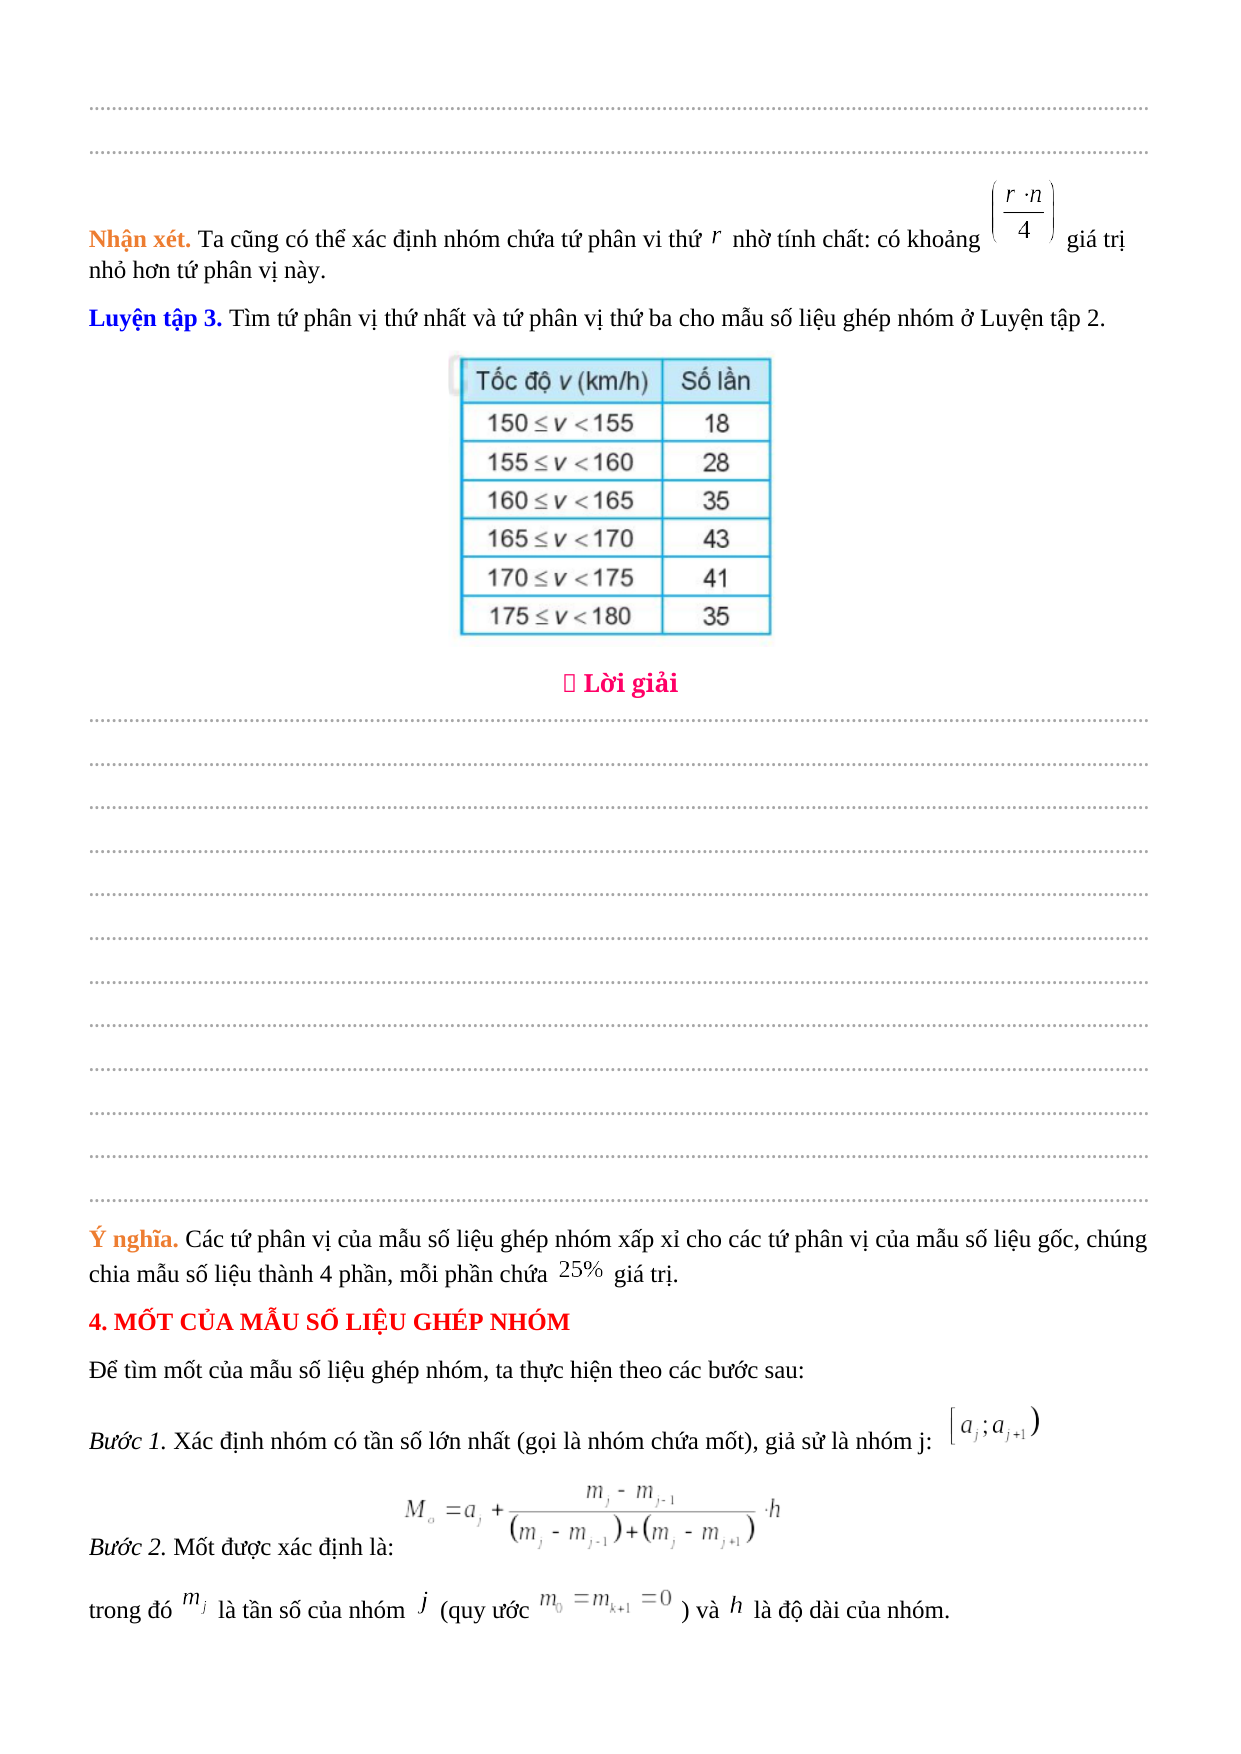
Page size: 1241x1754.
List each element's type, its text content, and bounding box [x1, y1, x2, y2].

text trong đó là tần số của nhóm (quy ước ) và là độ dài của nhóm. [88, 1579, 1152, 1624]
picture [448, 350, 792, 647]
text Để tìm mốt của mẫu số liệu ghép nhóm, ta thực hiện theo các bước sau: [88, 1355, 1152, 1384]
text Nhận xét. Ta cũng có thể xác định nhóm chứa tứ phân vi thứ nhờ tính chất: có khoảng giá trị nhỏ hơn tứ phân vị này. [88, 176, 1152, 284]
text 4. MỐT CỦA MẪU SỐ LIỆU GHÉP NHÓM [88, 1307, 1152, 1336]
text  Lời giải [88, 666, 1152, 700]
text Ý nghĩa. Các tứ phân vị của mẫu số liệu ghép nhóm xấp xỉ cho các tứ phân vị của mẫu số liệu gốc, chúng chia mẫu số liệu thành 4 phần, mỗi phần chứa giá trị. [88, 1224, 1152, 1288]
text Luyện tập 3. Tìm tứ phân vị thứ nhất và tứ phân vị thứ ba cho mẫu số liệu ghép nhóm ở Luyện tập 2. [88, 303, 1152, 332]
text Bước 1. Xác định nhóm có tần số lớn nhất (gọi là nhóm chứa mốt), giả sử là nhóm j: [88, 1403, 1152, 1455]
text Bước 2. Mốt được xác định là: [88, 1474, 1152, 1561]
